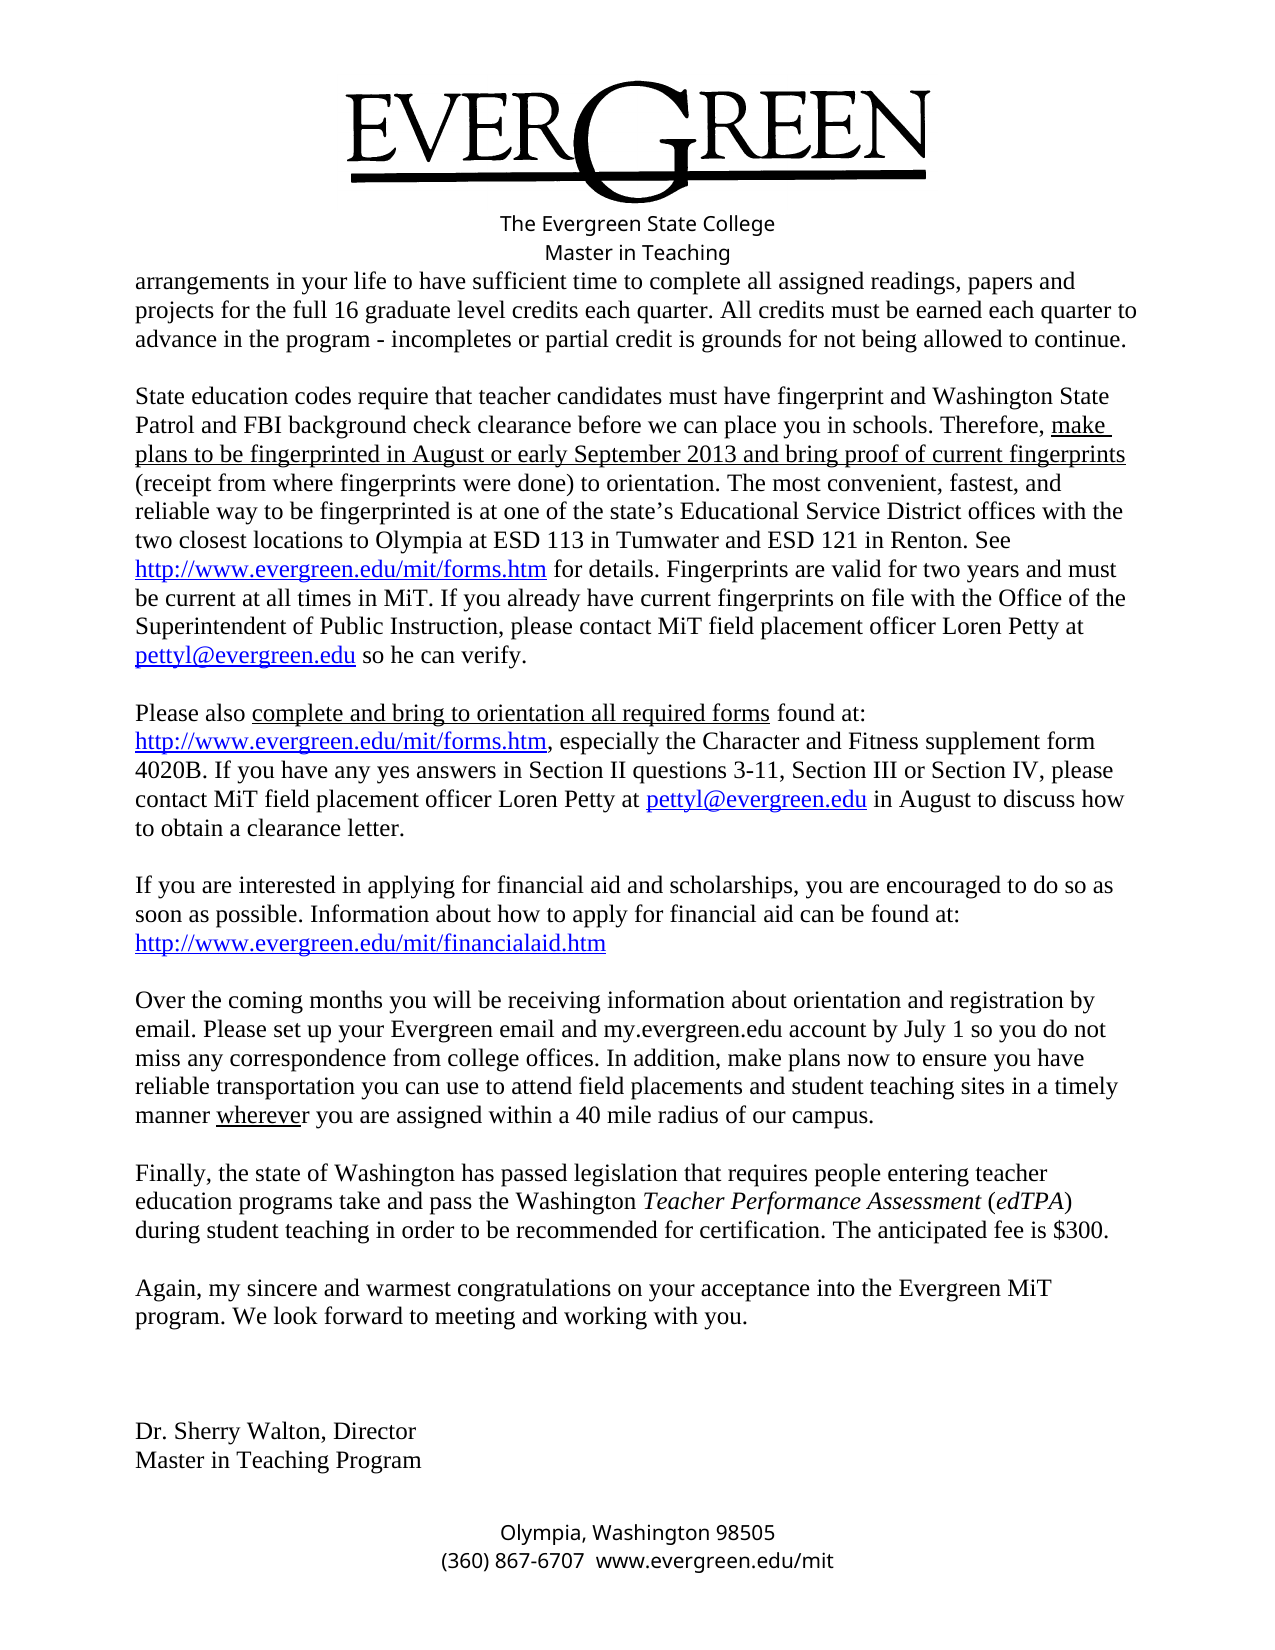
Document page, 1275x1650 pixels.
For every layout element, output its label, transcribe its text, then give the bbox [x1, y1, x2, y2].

text Again, my sincere and warmest congratulations on your acceptance into the Evergreen MiT program. We look forward to meeting and working with you. [135, 1273, 1140, 1330]
text Finally, the state of Washington has passed legislation that requires people entering teacher education programs take and pass the Washington Teacher Performance Assessment (edTPA) during student teaching in order to be recommended for certification. The anticipated fee is $300. [135, 1158, 1140, 1244]
text If you are interested in applying for financial aid and scholarships, you are encouraged to do so as soon as possible. Information about how to apply for financial aid can be found at: http://www.evergreen.edu/mit/financialaid.htm [135, 870, 1140, 956]
picture [337, 74, 938, 210]
text Over the coming months you will be receiving information about orientation and registration by email. Please set up your Evergreen email and my.evergreen.edu account by July 1 so you do not miss any correspondence from college offices. In addition, make plans now to ensure you have reliable transportation you can use to attend field placements and student teaching sites in a timely manner wherever you are assigned within a 40 mile radius of our campus. [135, 985, 1140, 1129]
text Dr. Sherry Walton, Director [135, 1416, 1140, 1445]
text State education codes require that teacher candidates must have fingerprint and Washington State Patrol and FBI background check clearance before we can place you in schools. Therefore, make plans to be fingerprinted in August or early September 2013 and bring proof of current fingerprints (receipt from where fingerprints were done) to orientation. The most convenient, fastest, and reliable way to be fingerprinted is at one of the state’s Educational Service District offices with the two closest locations to Olympia at ESD 113 in Tumwater and ESD 121 in Renton. See http://www.evergreen.edu/mit/forms.htm for details. Fingerprints are valid for two years and must be current at all times in MiT. If you already have current fingerprints on file with the Office of the Superintendent of Public Instruction, please contact MiT field placement officer Loren Petty at pettyl@evergreen.edu so he can verify. [135, 381, 1140, 669]
text Master in Teaching Program [135, 1445, 1140, 1474]
text Please also complete and bring to orientation all required forms found at: http://www.evergreen.edu/mit/forms.htm, especially the Character and Fitness supplement form 4020B. If you have any yes answers in Section II questions 3-11, Section III or Section IV, please contact MiT field placement officer Loren Petty at pettyl@evergreen.edu in August to discuss how to obtain a clearance letter. [135, 698, 1140, 841]
